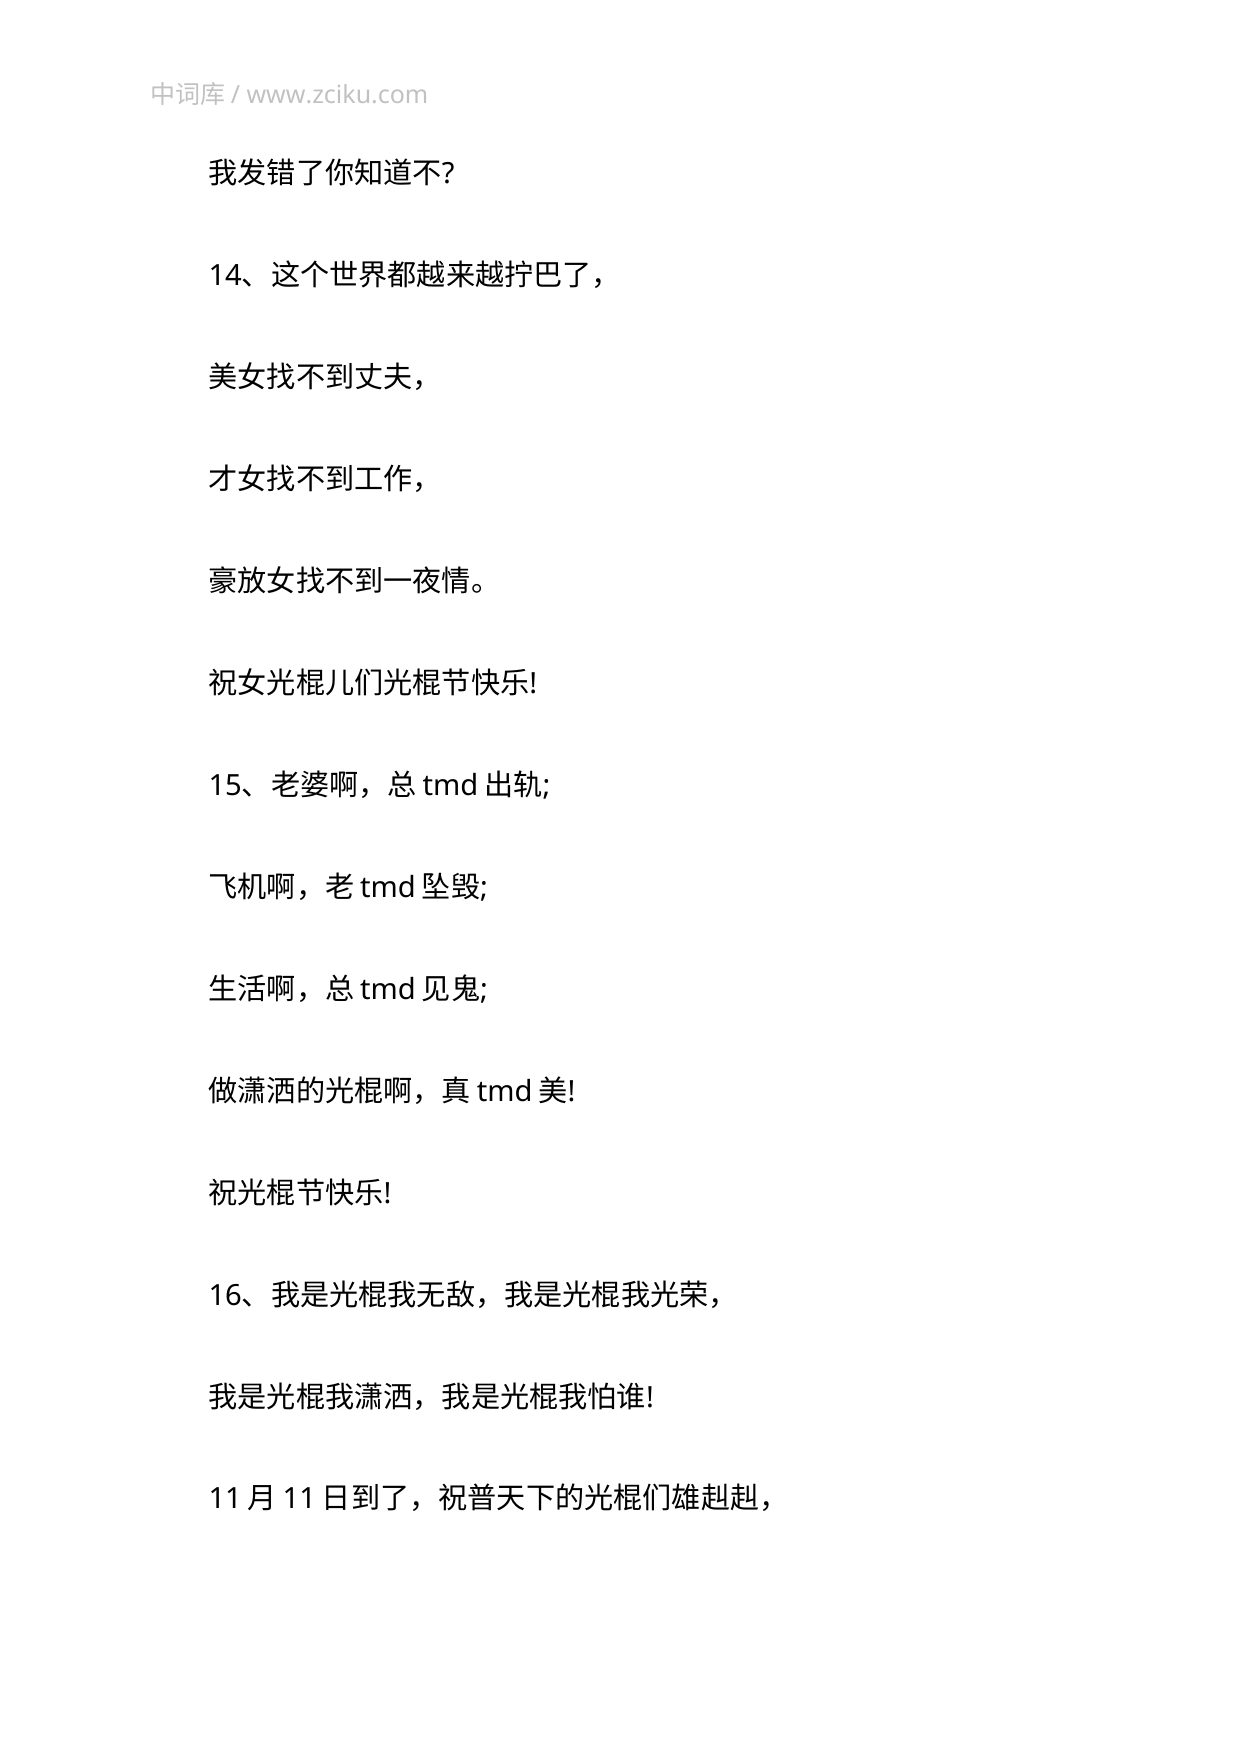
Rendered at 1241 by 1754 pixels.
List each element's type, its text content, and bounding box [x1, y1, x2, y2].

text 生活啊，总tmd见鬼; [150, 965, 1090, 1008]
text 11月11日到了，祝普天下的光棍们雄赳赳， [150, 1475, 1090, 1517]
text 我发错了你知道不? [150, 150, 1090, 192]
text 16、我是光棍我无敌，我是光棍我光荣， [150, 1271, 1090, 1313]
text 豪放女找不到一夜情。 [150, 557, 1090, 600]
text 祝女光棍儿们光棍节快乐! [150, 659, 1090, 702]
text 才女找不到工作， [150, 456, 1090, 498]
text 飞机啊，老tmd坠毁; [150, 863, 1090, 906]
text 14、这个世界都越来越拧巴了， [150, 252, 1090, 294]
text 我是光棍我潇洒，我是光棍我怕谁! [150, 1373, 1090, 1416]
text 做潇洒的光棍啊，真tmd美! [150, 1067, 1090, 1109]
text 美女找不到丈夫， [150, 354, 1090, 396]
text 祝光棍节快乐! [150, 1169, 1090, 1212]
text 15、老婆啊，总tmd出轨; [150, 761, 1090, 804]
